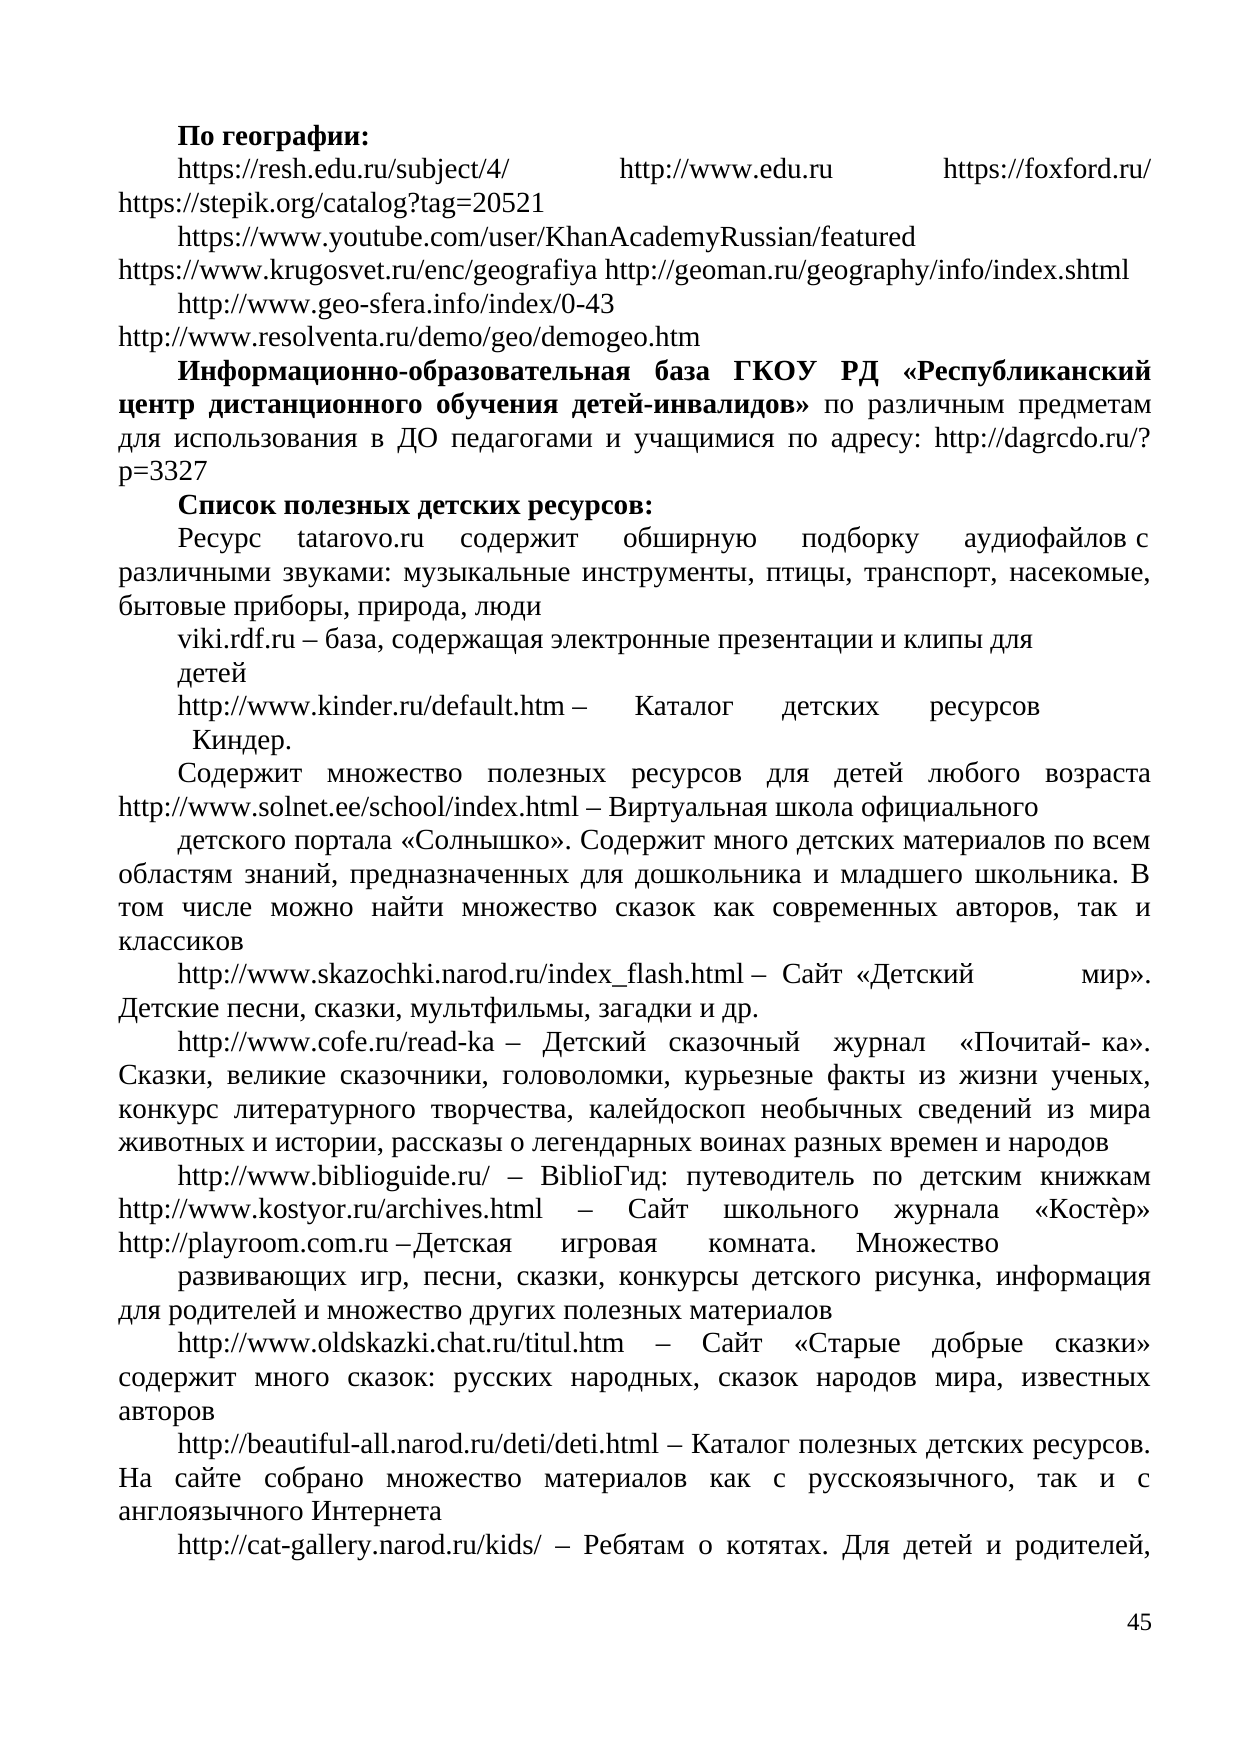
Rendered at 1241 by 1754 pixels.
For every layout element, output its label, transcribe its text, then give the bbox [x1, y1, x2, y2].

text детей [118, 655, 1152, 688]
text http://www.geo-sfera.info/index/0-43 http://www.resolventa.ru/demo/geo/demogeo.htm [118, 286, 1152, 353]
text https://www.youtube.com/user/KhanAcademyRussian/featured https://www.krugosvet.ru/enc/geografiya http://geoman.ru/geography/info/index.shtml [118, 219, 1152, 286]
text Ресурс tatarovo.ru содержит обширную подборку аудиофайлов с различными звуками: музыкальные инструменты, птицы, транспорт, насекомые, бытовые приборы, природа, люди [118, 521, 1152, 621]
text http://www.biblioguide.ru/ – BiblioГид: путеводитель по детским книжкам http://www.kostyor.ru/archives.html – Сайт школьного журнала «Костѐр» http://playroom.com.ru – Детская игровая комната. Множество [118, 1158, 1152, 1258]
text Список полезных детских ресурсов: [118, 487, 1152, 521]
text По географии: [118, 118, 1152, 152]
text Содержит множество полезных ресурсов для детей любого возраста http://www.solnet.ee/school/index.html – Виртуальная школа официального [118, 755, 1152, 822]
text http://www.kinder.ru/default.htm – Каталог детских ресурсов Киндер. [118, 688, 1152, 755]
text Информационно-образовательная база ГКОУ РД «Республиканский центр дистанционного обучения детей-инвалидов» по различным предметам для использования в ДО педагогами и учащимися по адресу: http://dagrcdo.ru/?p=3327 [118, 353, 1152, 487]
text viki.rdf.ru – база, содержащая электронные презентации и клипы для [118, 621, 1152, 655]
text http://beautiful-all.narod.ru/deti/deti.html – Каталог полезных детских ресурсов. На сайте собрано множество материалов как с русскоязычного, так и с англоязычного Интернета [118, 1426, 1152, 1527]
text http://www.oldskazki.chat.ru/titul.htm – Сайт «Старые добрые сказки» содержит много сказок: русских народных, сказок народов мира, известных авторов [118, 1326, 1152, 1426]
text https://resh.edu.ru/subject/4/ http://www.edu.ru https://foxford.ru/ https://stepik.org/catalog?tag=20521 [118, 152, 1152, 219]
text развивающих игр, песни, сказки, конкурсы детского рисунка, информация для родителей и множество других полезных материалов [118, 1258, 1152, 1326]
text детского портала «Солнышко». Содержит много детских материалов по всем областям знаний, предназначенных для дошкольника и младшего школьника. В том числе можно найти множество сказок как современных авторов, так и классиков [118, 822, 1152, 957]
text http://www.cofe.ru/read-ka – Детский сказочный журнал «Почитай- ка». Сказки, великие сказочники, головоломки, курьезные факты из жизни ученых, конкурс литературного творчества, калейдоскоп необычных сведений из мира животных и истории, рассказы о легендарных воинах разных времен и народов [118, 1024, 1152, 1158]
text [118, 1527, 1152, 1560]
text http://www.skazochki.narod.ru/index_flash.html – Сайт «Детский мир». Детские песни, сказки, мультфильмы, загадки и др. [118, 957, 1152, 1024]
